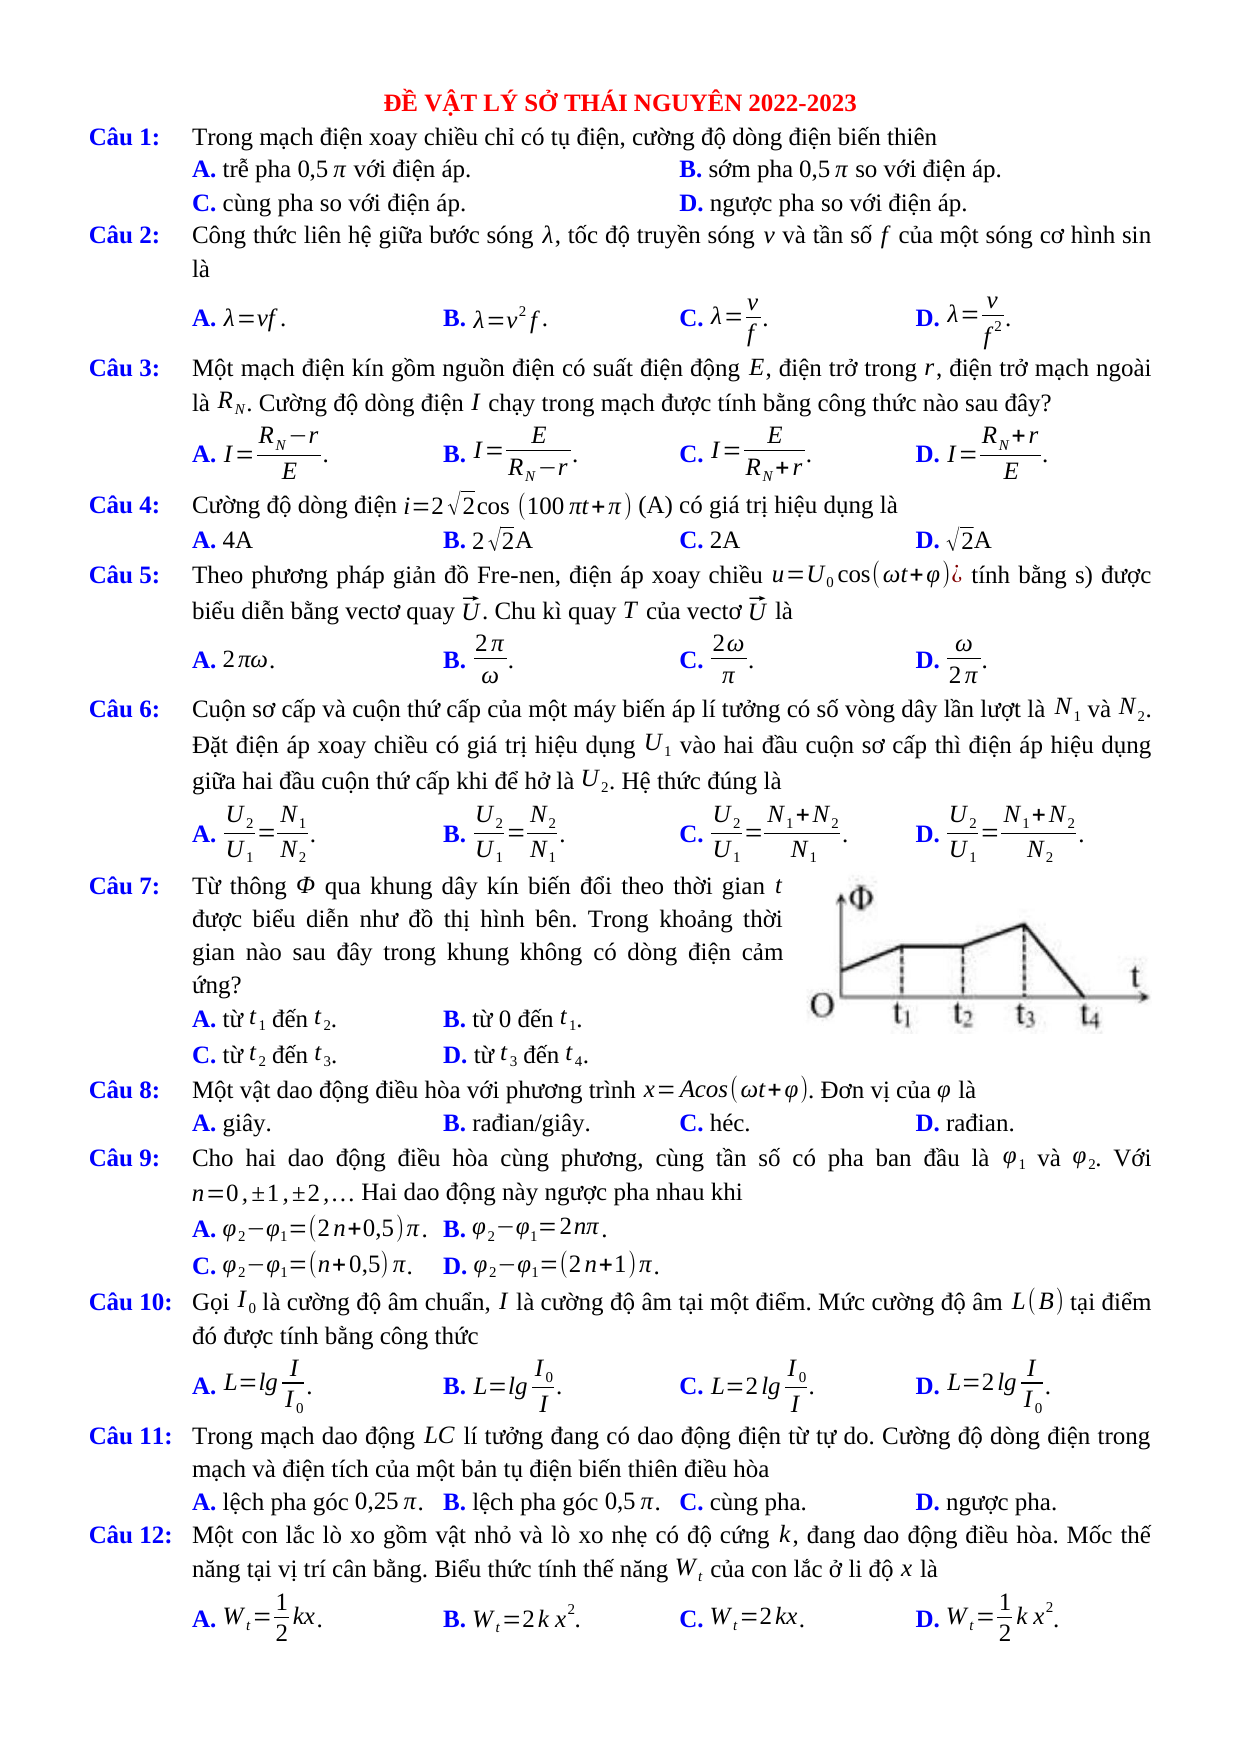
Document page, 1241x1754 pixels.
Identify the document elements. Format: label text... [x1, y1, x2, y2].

text C. từ đến . D. từ đến . [192, 1038, 1152, 1070]
text C. cùng pha so với điện áp. D. ngược pha so với điện áp. [192, 188, 1152, 216]
text A. . B. . C. . D. . [192, 1589, 1152, 1648]
text Câu 4: Cường độ dòng điện (A) có giá trị hiệu dụng là [88, 489, 1152, 521]
text A. . B. . [192, 1213, 1152, 1245]
text Câu 1: Trong mạch điện xoay chiều chỉ có tụ điện, cường độ dòng điện biến thiên [88, 122, 1152, 150]
text Câu 8: Một vật dao động điều hòa với phương trình . Đơn vị của là [88, 1074, 1152, 1104]
text Câu 2: Công thức liên hệ giữa bước sóng , tốc độ truyền sóng và tần số của một sóng cơ hình sin là [88, 221, 1152, 282]
text C. . D. . [192, 1249, 1152, 1281]
text A. 4A B. A C. 2A D. A [192, 525, 1152, 555]
text Câu 3: Một mạch điện kín gồm nguồn điện có suất điện động , điện trở trong , điện trở mạch ngoài là . Cường độ dòng điện chạy trong mạch được tính bằng công thức nào sau đây? [88, 353, 1152, 418]
text A. trễ pha với điện áp. B. sớm pha so với điện áp. [192, 154, 1152, 183]
text Câu 6: Cuộn sơ cấp và cuộn thứ cấp của một máy biến áp lí tưởng có số vòng dây lần lượt là và . Đặt điện áp xoay chiều có giá trị hiệu dụng vào hai đầu cuộn sơ cấp thì điện áp hiệu dụng giữa hai đầu cuộn thứ cấp khi để hở là . Hệ thức đúng là [88, 693, 1152, 796]
text A. . B. . C. . D. . [192, 287, 1152, 349]
text Câu 10: Gọi là cường độ âm chuẩn, là cường độ âm tại một điểm. Mức cường độ âm tại điểm đó được tính bằng công thức [88, 1285, 1152, 1350]
text A. . B. . C. . D. . [192, 1354, 1152, 1417]
text Câu 11: Trong mạch dao động lí tưởng đang có dao động điện từ tự do. Cường độ dòng điện trong mạch và điện tích của một bản tụ điện biến thiên điều hòa [88, 1421, 1152, 1483]
picture [802, 871, 1152, 1034]
text A. từ đến . B. từ 0 đến . [192, 1003, 802, 1034]
text A. lệch pha góc . B. lệch pha góc . C. cùng pha. D. ngược pha. [192, 1487, 1152, 1516]
text A. . B. . C. . D. . [192, 422, 1152, 485]
text A. giây. B. rađian/giây. C. héc. D. rađian. [192, 1108, 1152, 1137]
text Câu 12: Một con lắc lò xo gồm vật nhỏ và lò xo nhẹ có độ cứng , đang dao động điều hòa. Mốc thế năng tại vị trí cân bằng. Biểu thức tính thế năng của con lắc ở li độ là [88, 1520, 1152, 1584]
text Câu 5: Theo phương pháp giản đồ Fre-nen, điện áp xoay chiều tính bằng s) được biểu diễn bằng vectơ quay . Chu kì quay của vectơ là [88, 559, 1152, 626]
text A. . B. . C. . D. . [192, 630, 1152, 689]
text ĐỀ VẬT LÝ SỞ THÁI NGUYÊN 2022-2023 [88, 88, 1152, 117]
text Câu 9: Cho hai dao động điều hòa cùng phương, cùng tần số có pha ban đầu là và . Với Hai dao động này ngược pha nhau khi [88, 1141, 1152, 1209]
text A. . B. . C. . D. . [192, 800, 1152, 866]
text Câu 7: Từ thông qua khung dây kín biến đổi theo thời gian được biểu diễn như đồ thị hình bên. Trong khoảng thời gian nào sau đây trong khung không có dòng điện cảm ứng? [88, 871, 802, 998]
